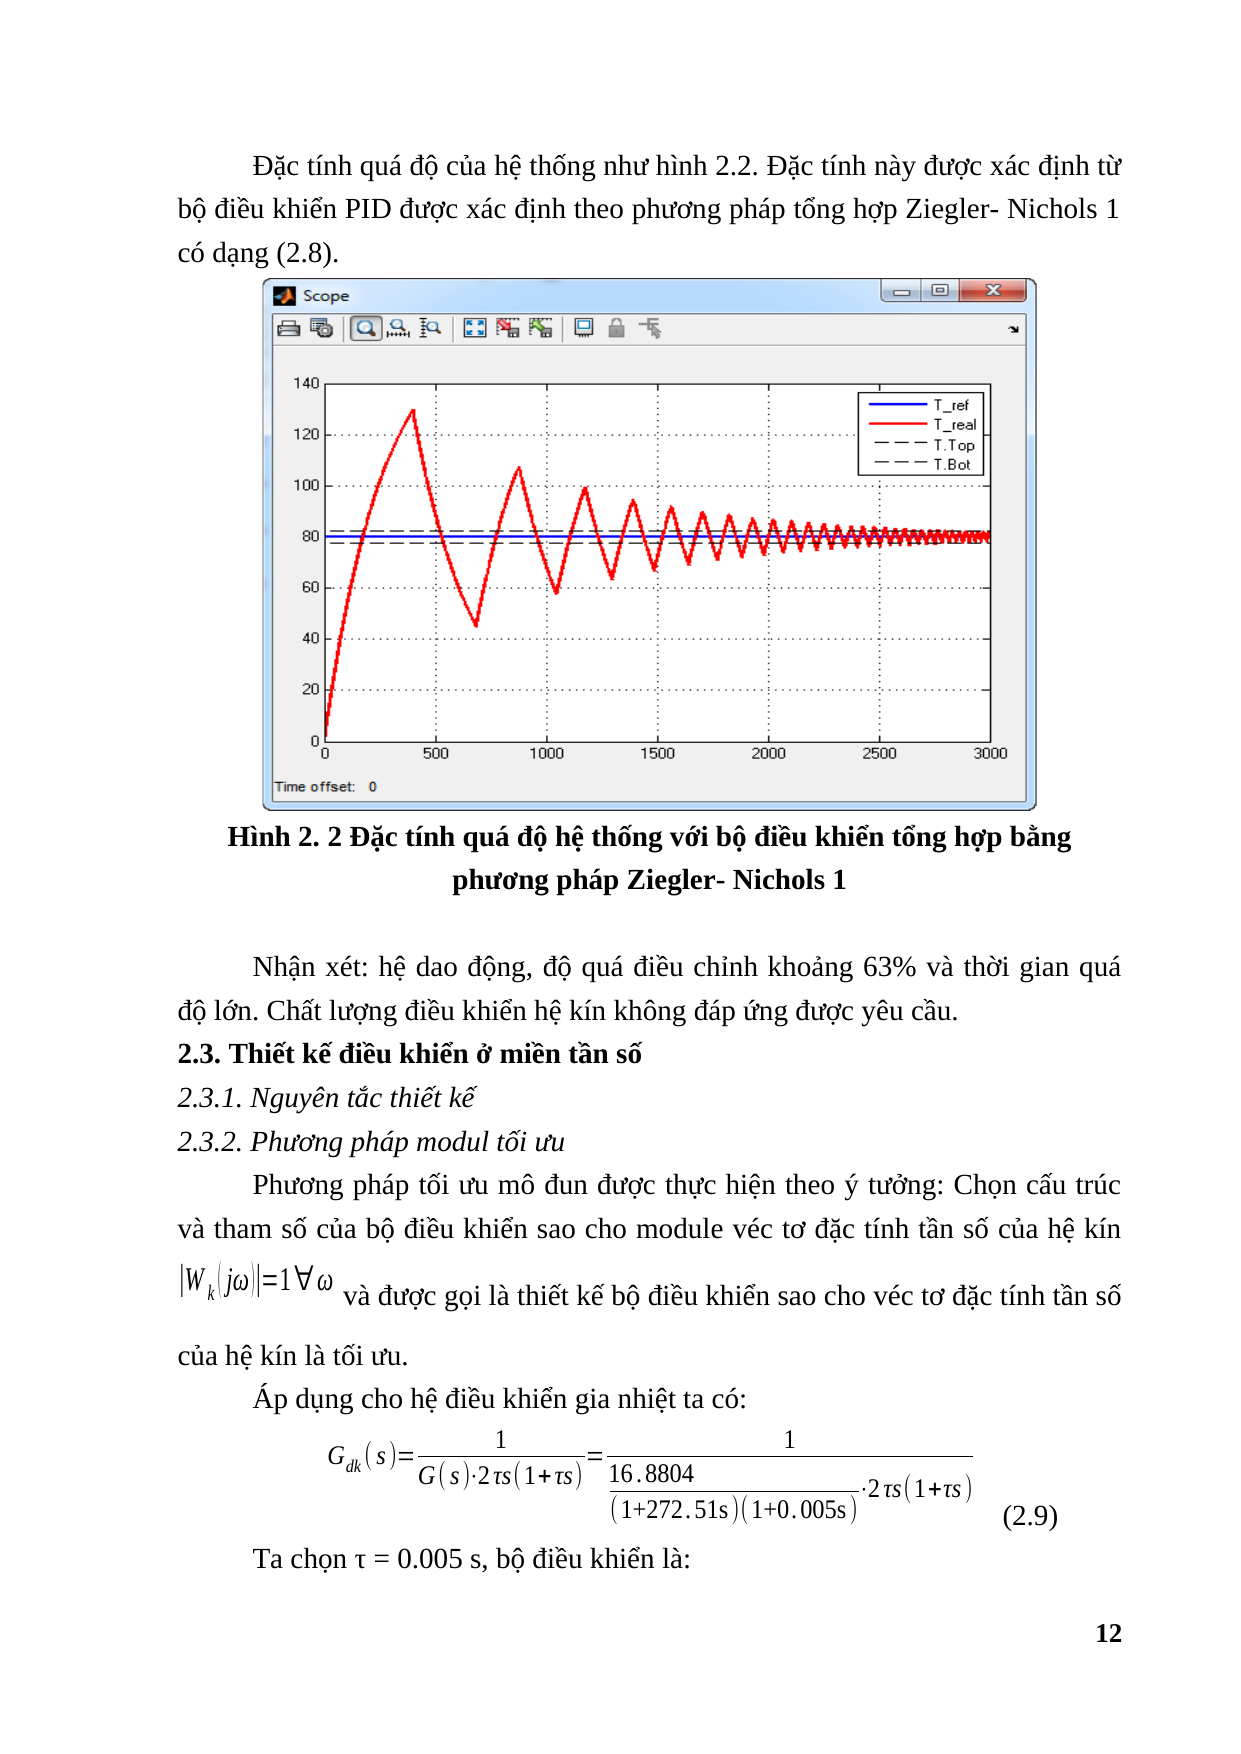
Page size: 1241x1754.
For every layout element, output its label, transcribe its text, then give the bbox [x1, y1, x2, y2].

text Ta chọn τ = 0.005 s, bộ điều khiển là: [177, 1541, 1122, 1575]
text 2.3. Thiết kế điều khiển ở miền tần số [177, 1037, 1122, 1070]
text 2.3.2. Phương pháp modul tối ưu [177, 1124, 1122, 1157]
text (2.9) [177, 1425, 1122, 1531]
text Phương pháp tối ưu mô đun được thực hiện theo ý tưởng: Chọn cấu trúc và tham số của bộ điều khiển sao cho module véc tơ đặc tính tần số của hệ kín và được gọi là thiết kế bộ điều khiển sao cho véc tơ đặc tính tần số của hệ kín là tối ưu. [177, 1167, 1122, 1372]
text Nhận xét: hệ dao động, độ quá điều chỉnh khoảng 63% và thời gian quá độ lớn. Chất lượng điều khiển hệ kín không đáp ứng được yêu cầu. [177, 949, 1122, 1027]
text 2.3.1. Nguyên tắc thiết kế [177, 1080, 1122, 1114]
text Đặc tính quá độ của hệ thống như hình 2.2. Đặc tính này được xác định từ bộ điều khiển PID được xác định theo phương pháp tổng hợp Ziegler- Nichols 1 có dạng (2.8). [177, 148, 1122, 268]
picture [262, 278, 1037, 811]
text Áp dụng cho hệ điều khiển gia nhiệt ta có: [177, 1382, 1122, 1415]
text Hình 2. 2 Đặc tính quá độ hệ thống với bộ điều khiển tổng hợp bằng phương pháp Ziegler- Nichols 1 [177, 819, 1122, 896]
